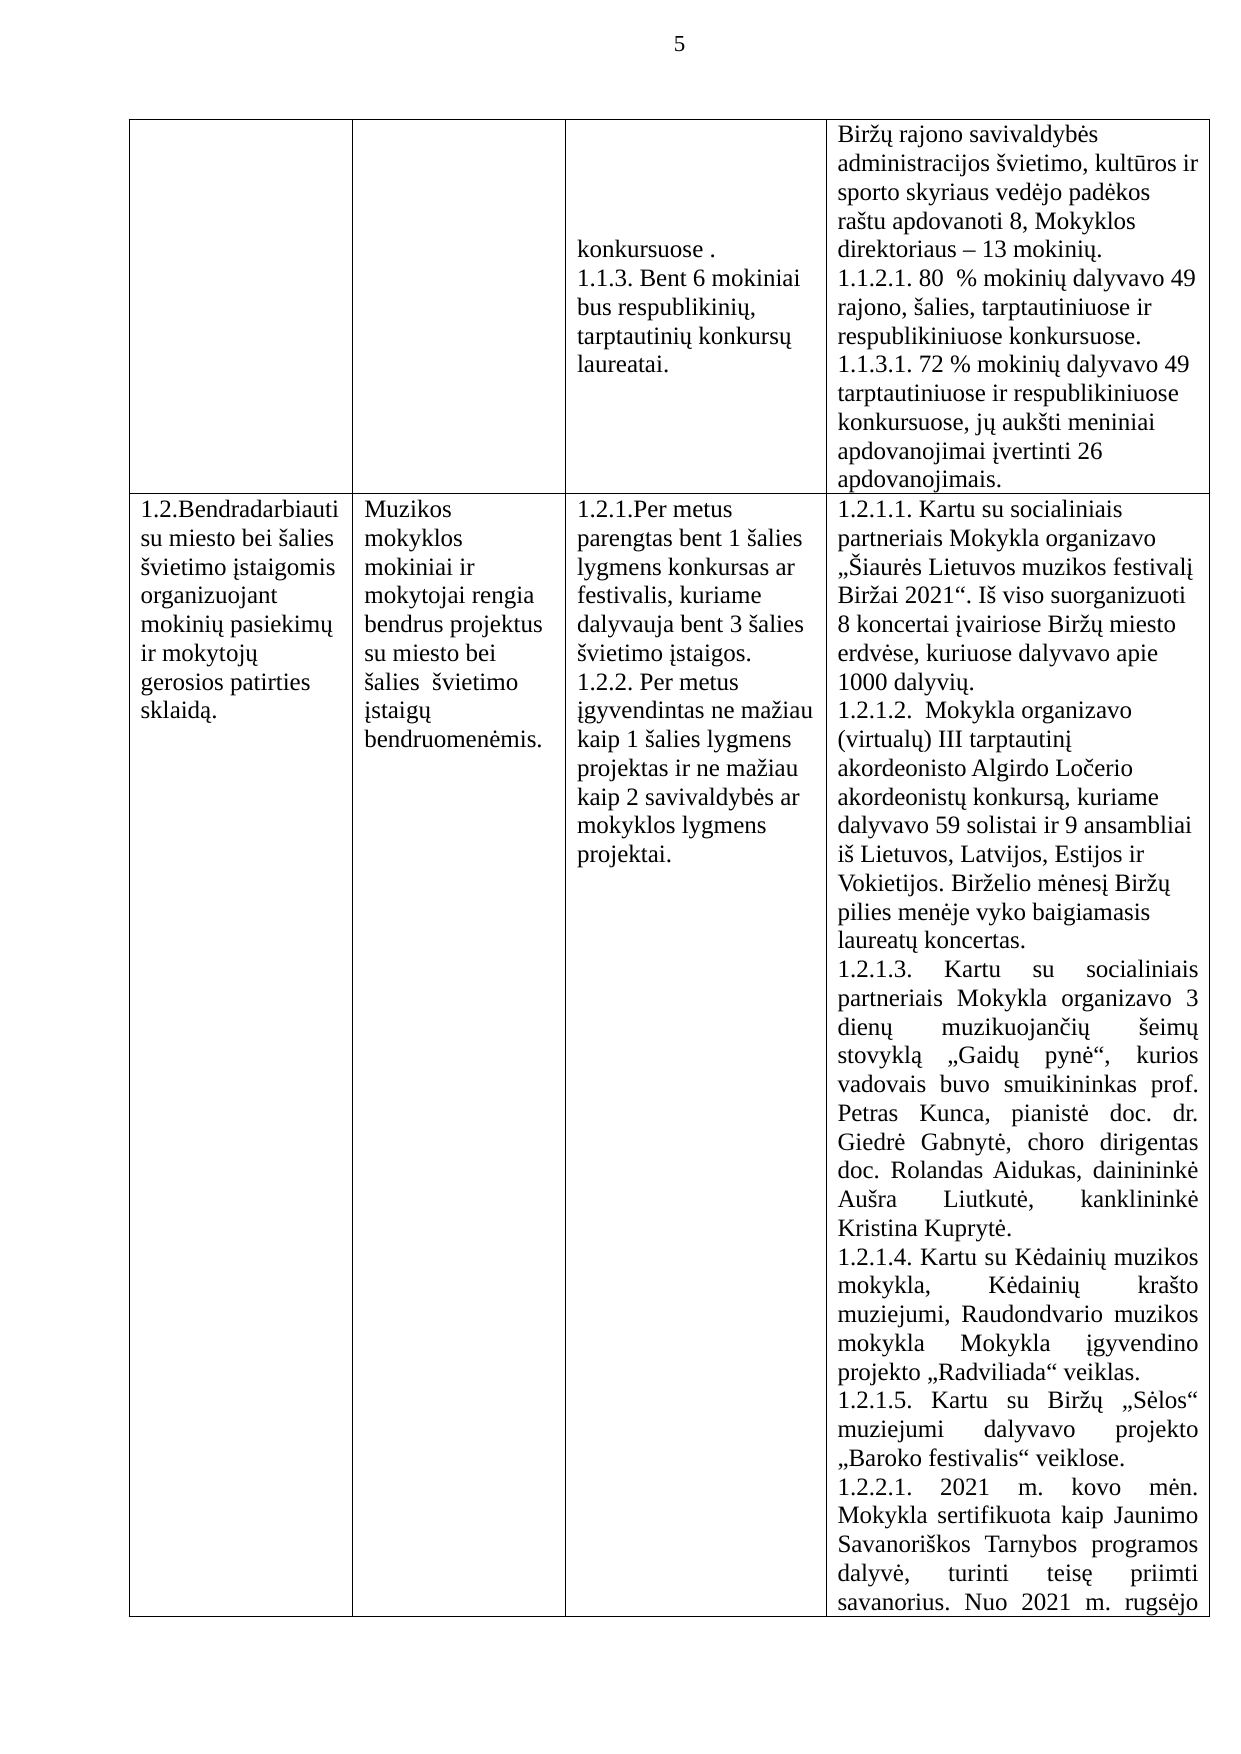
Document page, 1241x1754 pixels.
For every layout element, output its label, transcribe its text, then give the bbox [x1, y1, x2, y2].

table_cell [827, 494, 1209, 1616]
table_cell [353, 494, 565, 1616]
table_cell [566, 494, 826, 1616]
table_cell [130, 120, 352, 493]
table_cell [130, 494, 352, 1616]
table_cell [353, 120, 565, 493]
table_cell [566, 120, 826, 493]
